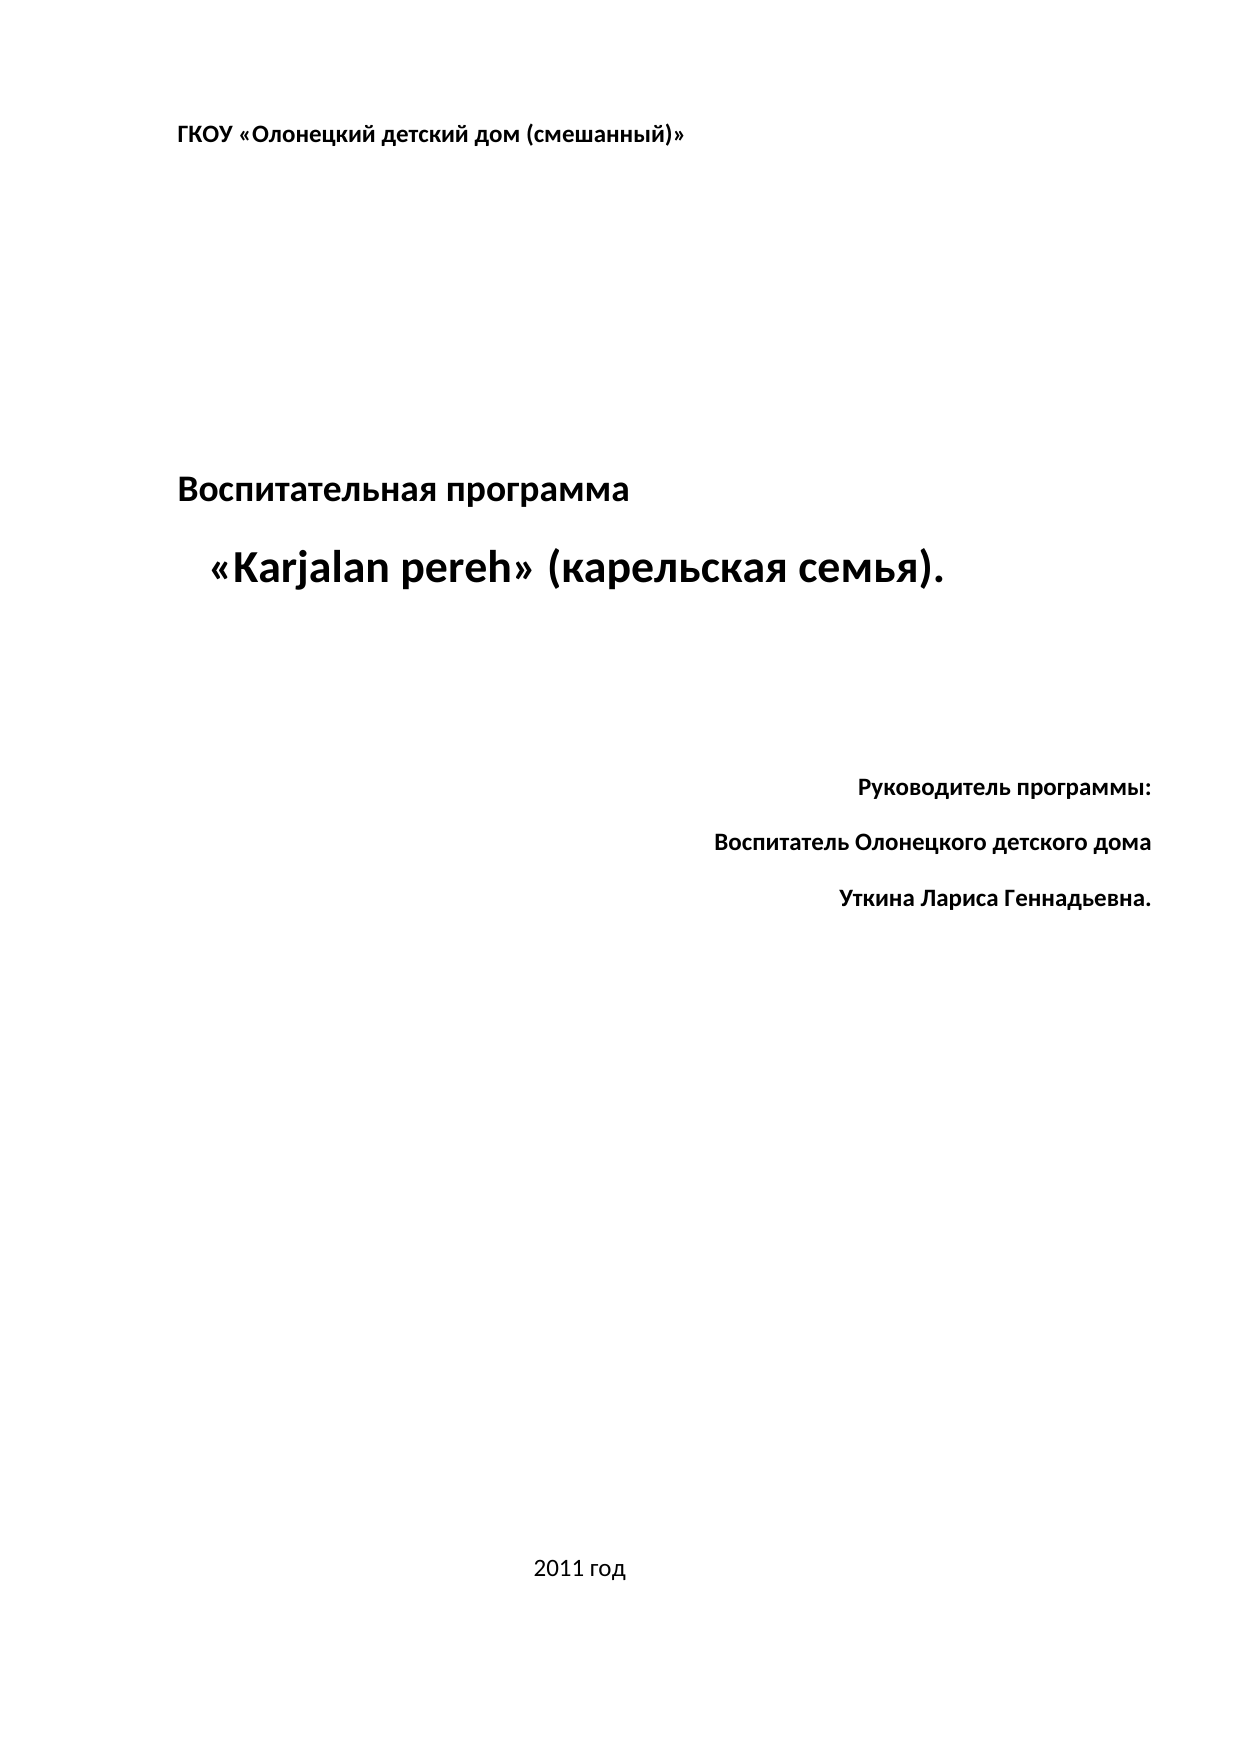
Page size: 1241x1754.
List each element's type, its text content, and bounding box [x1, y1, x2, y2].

text «Karjalan pereh» (карельская семья). [177, 538, 1152, 594]
text 2011 год [177, 1552, 1152, 1583]
text ГКОУ «Олонецкий детский дом (смешанный)» [177, 118, 1152, 149]
text Воспитатель Олонецкого детского дома [177, 826, 1152, 857]
text Руководитель программы: [177, 771, 1152, 801]
text Воспитательная программа [177, 465, 1152, 511]
text Уткина Лариса Геннадьевна. [177, 882, 1152, 913]
